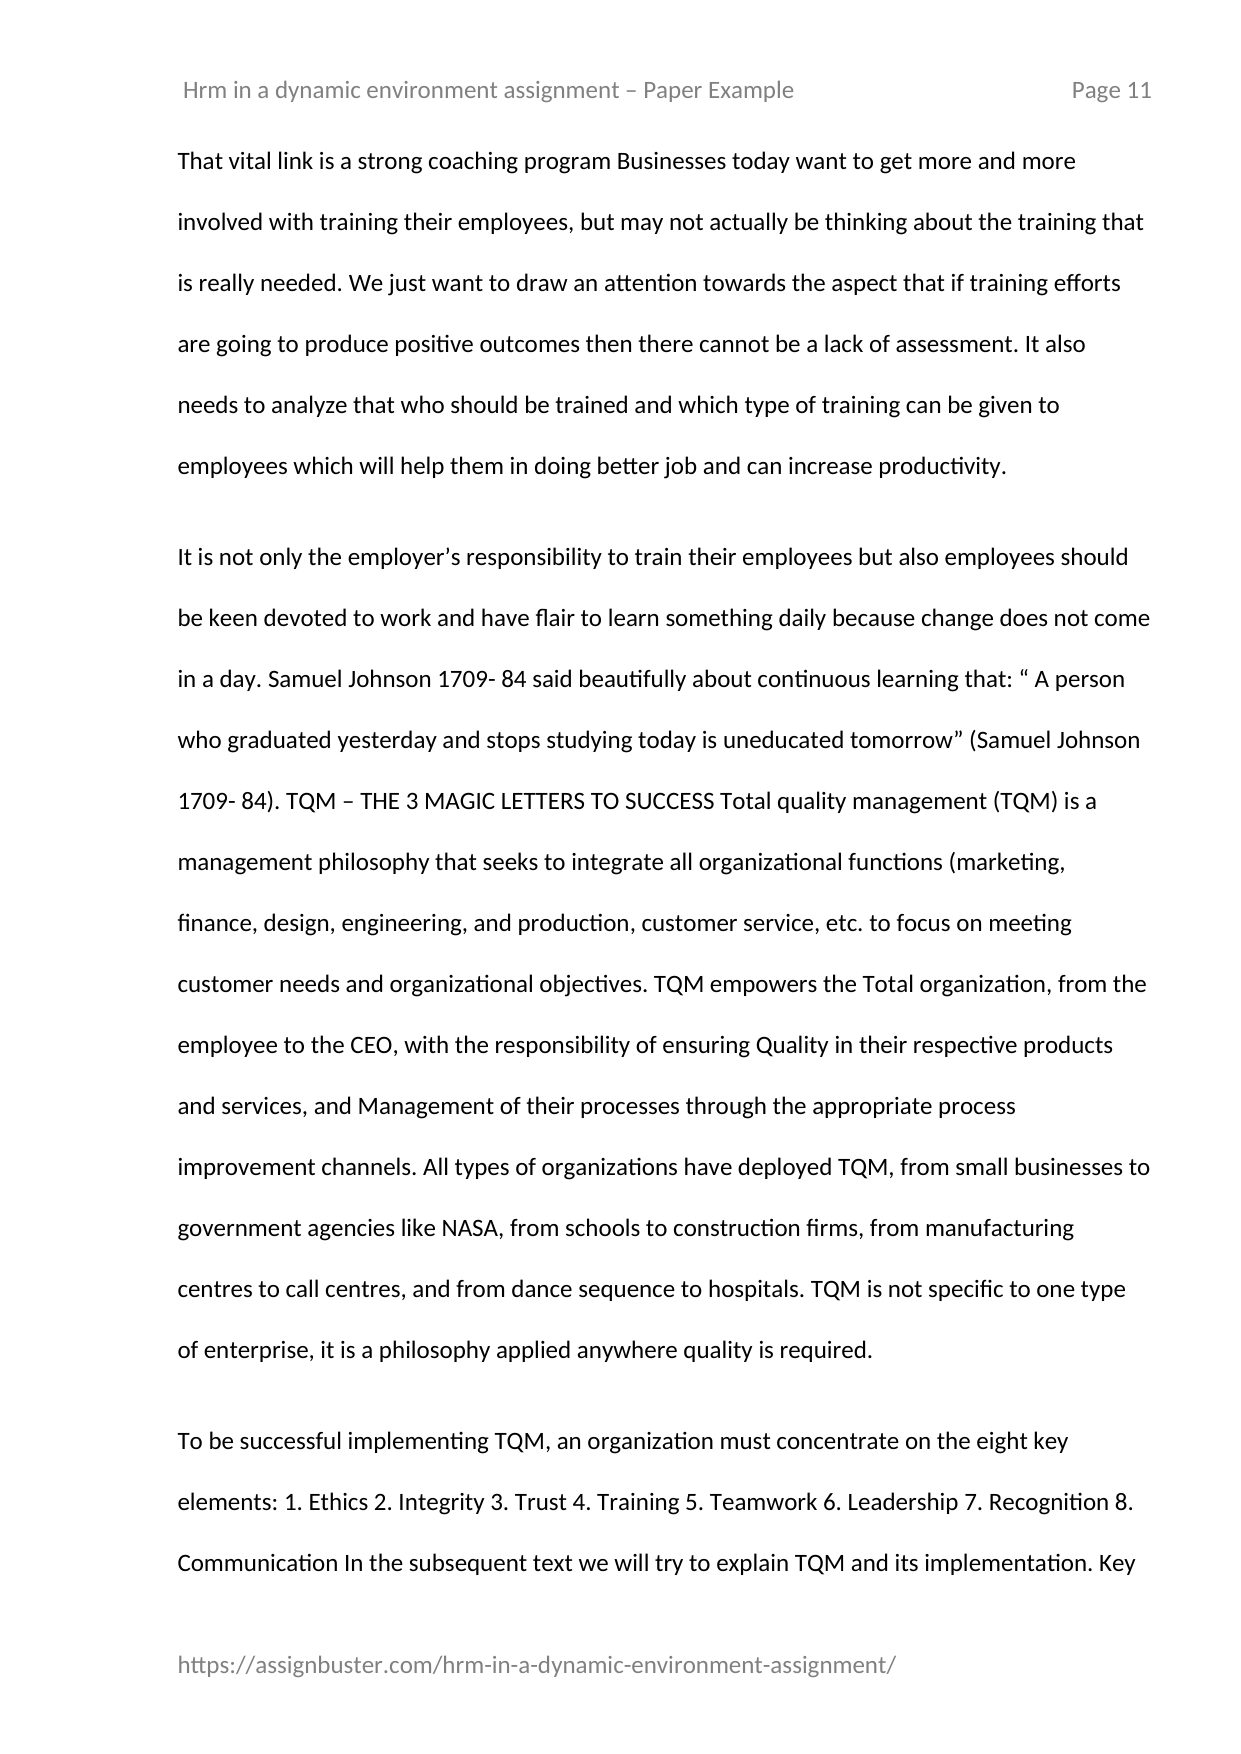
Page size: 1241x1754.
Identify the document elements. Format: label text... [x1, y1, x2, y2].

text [177, 1425, 1152, 1577]
text That vital link is a strong coaching program Businesses today want to get more and more involved with training their employees, but may not actually be thinking about the training that is really needed. We just want to draw an attention towards the aspect that if training efforts are going to produce positive outcomes then there cannot be a lack of assessment. It also needs to analyze that who should be trained and which type of training can be given to employees which will help them in doing better job and can increase productivity. [177, 145, 1152, 481]
text It is not only the employer’s responsibility to train their employees but also employees should be keen devoted to work and have flair to learn something daily because change does not come in a day. Samuel Johnson 1709- 84 said beautifully about continuous learning that: “ A person who graduated yesterday and stops studying today is uneducated tomorrow” (Samuel Johnson 1709- 84). TQM – THE 3 MAGIC LETTERS TO SUCCESS Total quality management (TQM) is a management philosophy that seeks to integrate all organizational functions (marketing, finance, design, engineering, and production, customer service, etc. to focus on meeting customer needs and organizational objectives. TQM empowers the Total organization, from the employee to the CEO, with the responsibility of ensuring Quality in their respective products and services, and Management of their processes through the appropriate process improvement channels. All types of organizations have deployed TQM, from small businesses to government agencies like NASA, from schools to construction firms, from manufacturing centres to call centres, and from dance sequence to hospitals. TQM is not specific to one type of enterprise, it is a philosophy applied anywhere quality is required. [177, 541, 1152, 1365]
